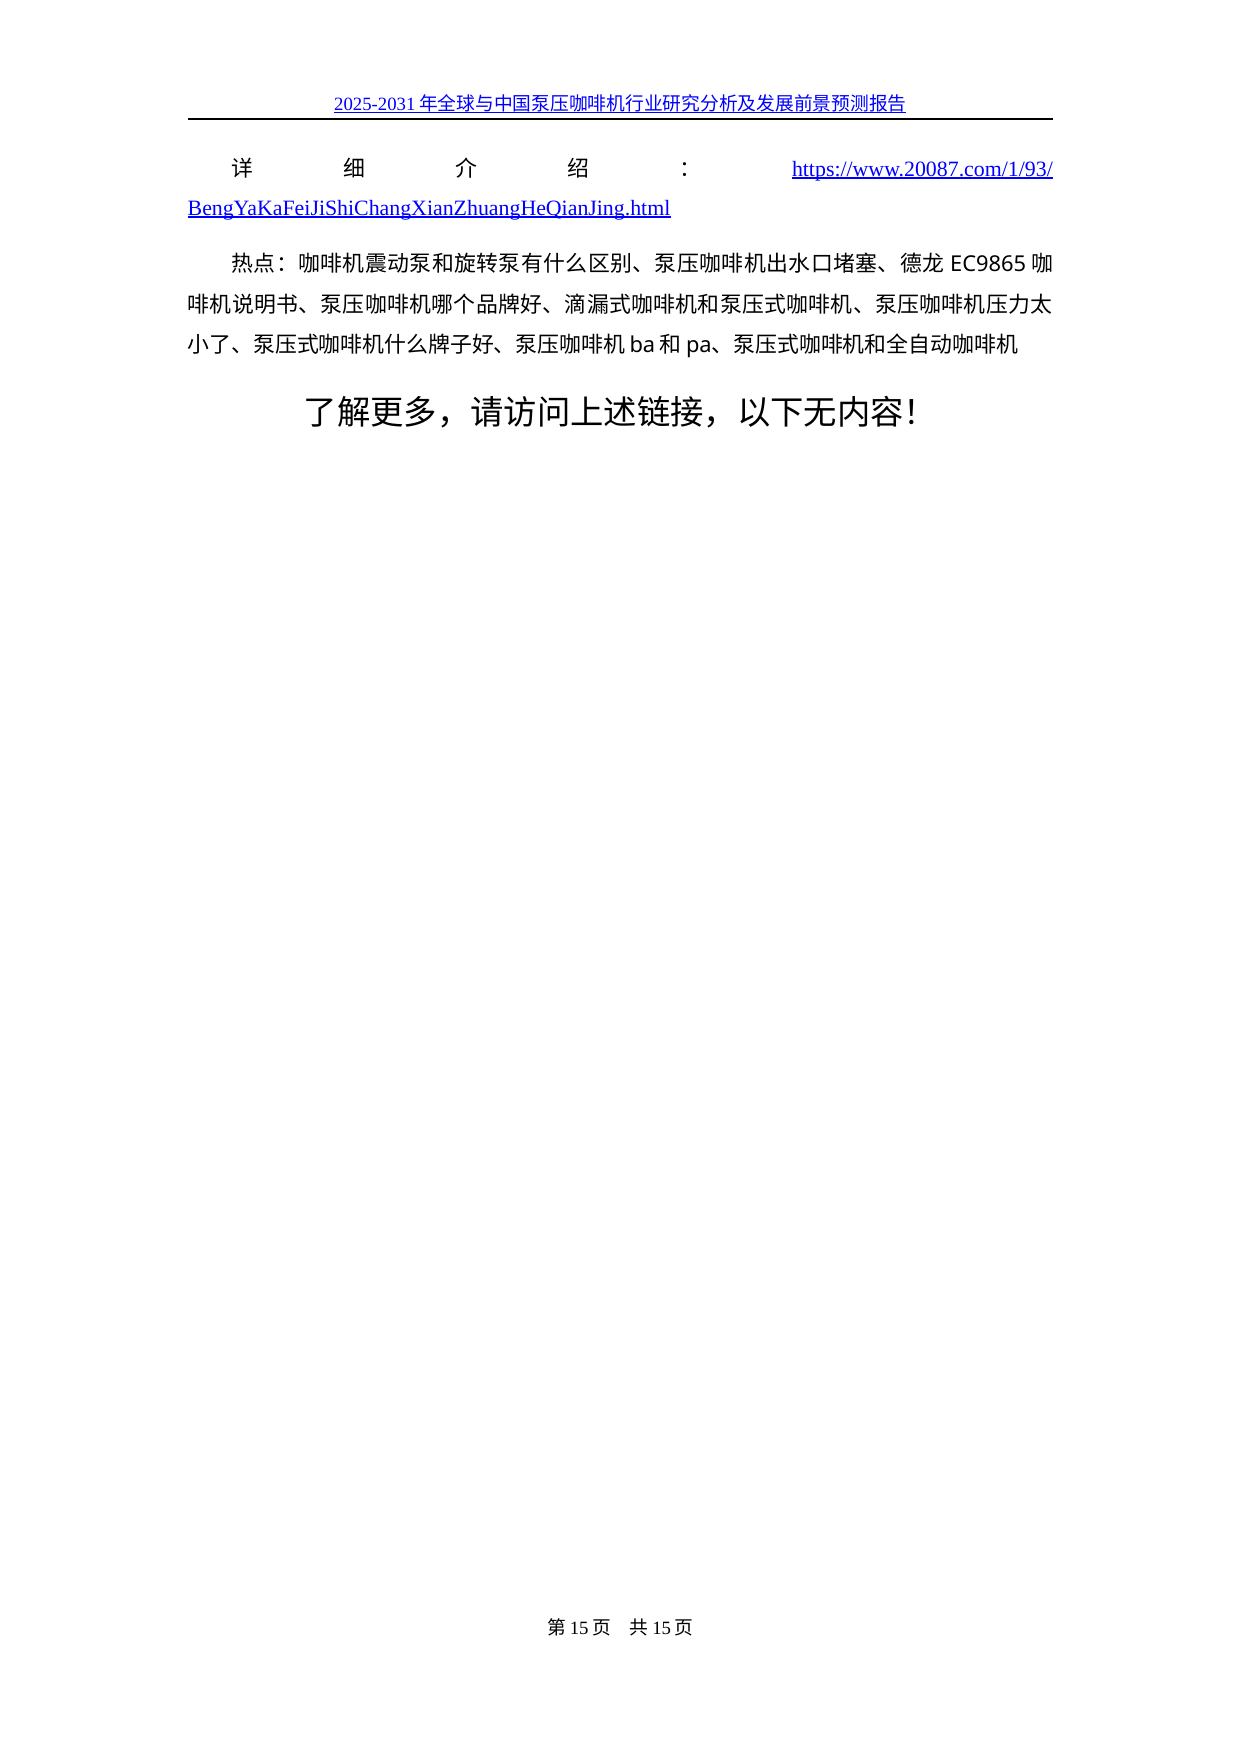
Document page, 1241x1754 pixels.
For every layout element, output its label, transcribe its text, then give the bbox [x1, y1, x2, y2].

title 了解更多，请访问上述链接，以下无内容！ [187, 377, 1053, 442]
text 热点：咖啡机震动泵和旋转泵有什么区别、泵压咖啡机出水口堵塞、德龙EC9865咖啡机说明书、泵压咖啡机哪个品牌好、滴漏式咖啡机和泵压式咖啡机、泵压咖啡机压力太小了、泵压式咖啡机什么牌子好、泵压咖啡机ba和pa、泵压式咖啡机和全自动咖啡机 [187, 246, 1053, 359]
text 详细介绍：https://www.20087.com/1/93/BengYaKaFeiJiShiChangXianZhuangHeQianJing.html [187, 150, 1053, 223]
